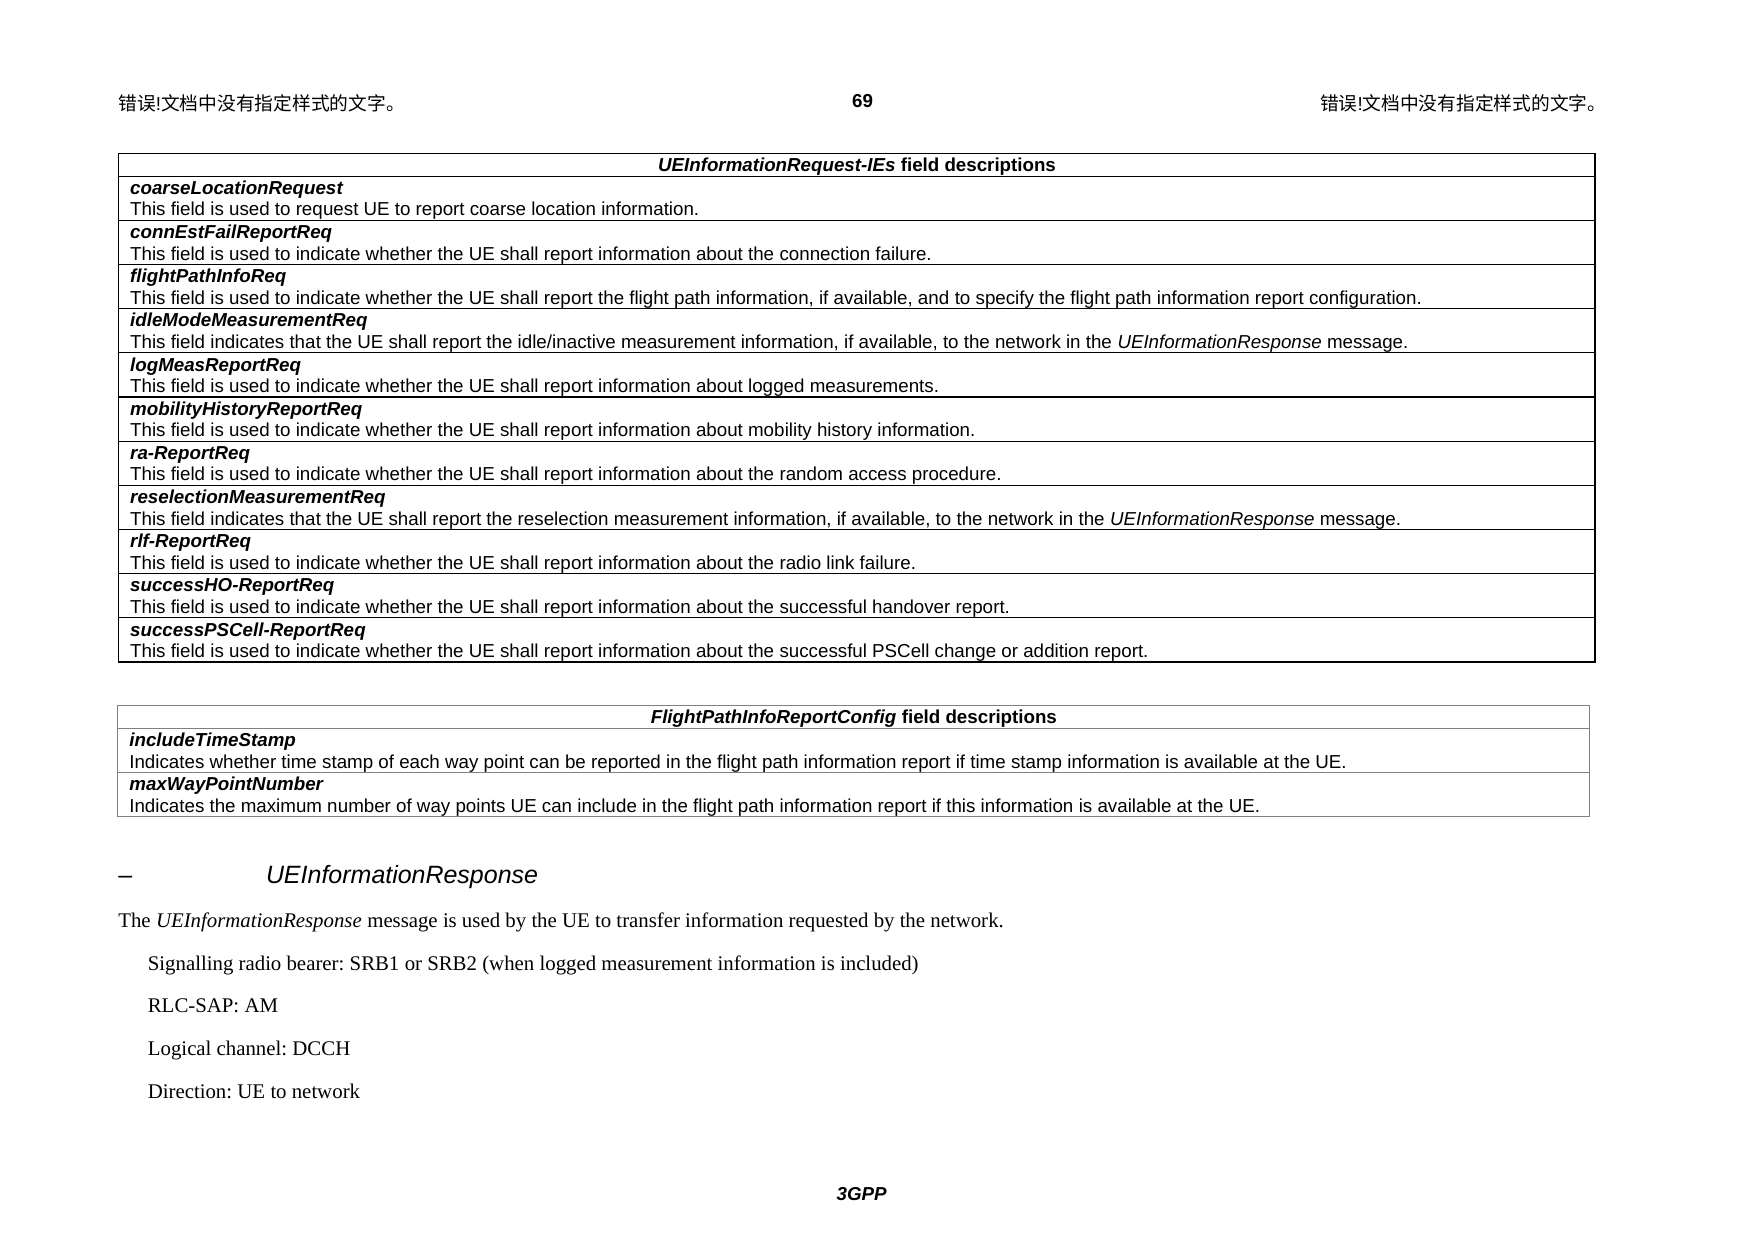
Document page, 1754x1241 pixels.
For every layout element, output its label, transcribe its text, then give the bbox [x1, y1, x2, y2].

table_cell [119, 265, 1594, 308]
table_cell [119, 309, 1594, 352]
text Direction: UE to network [148, 1079, 1606, 1103]
text Signalling radio bearer: SRB1 or SRB2 (when logged measurement information is included) [148, 950, 1606, 974]
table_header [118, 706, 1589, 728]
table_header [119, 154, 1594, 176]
text RLC-SAP: AM [148, 993, 1606, 1017]
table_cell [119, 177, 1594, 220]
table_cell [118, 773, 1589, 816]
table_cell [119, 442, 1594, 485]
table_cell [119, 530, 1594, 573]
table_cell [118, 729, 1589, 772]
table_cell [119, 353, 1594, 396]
subtitle – UEInformationResponse [118, 860, 1606, 889]
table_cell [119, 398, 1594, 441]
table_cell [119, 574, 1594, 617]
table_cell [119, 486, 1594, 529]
text The UEInformationResponse message is used by the UE to transfer information requested by the network. [118, 908, 1606, 932]
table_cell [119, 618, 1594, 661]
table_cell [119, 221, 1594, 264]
text Logical channel: DCCH [148, 1036, 1606, 1060]
